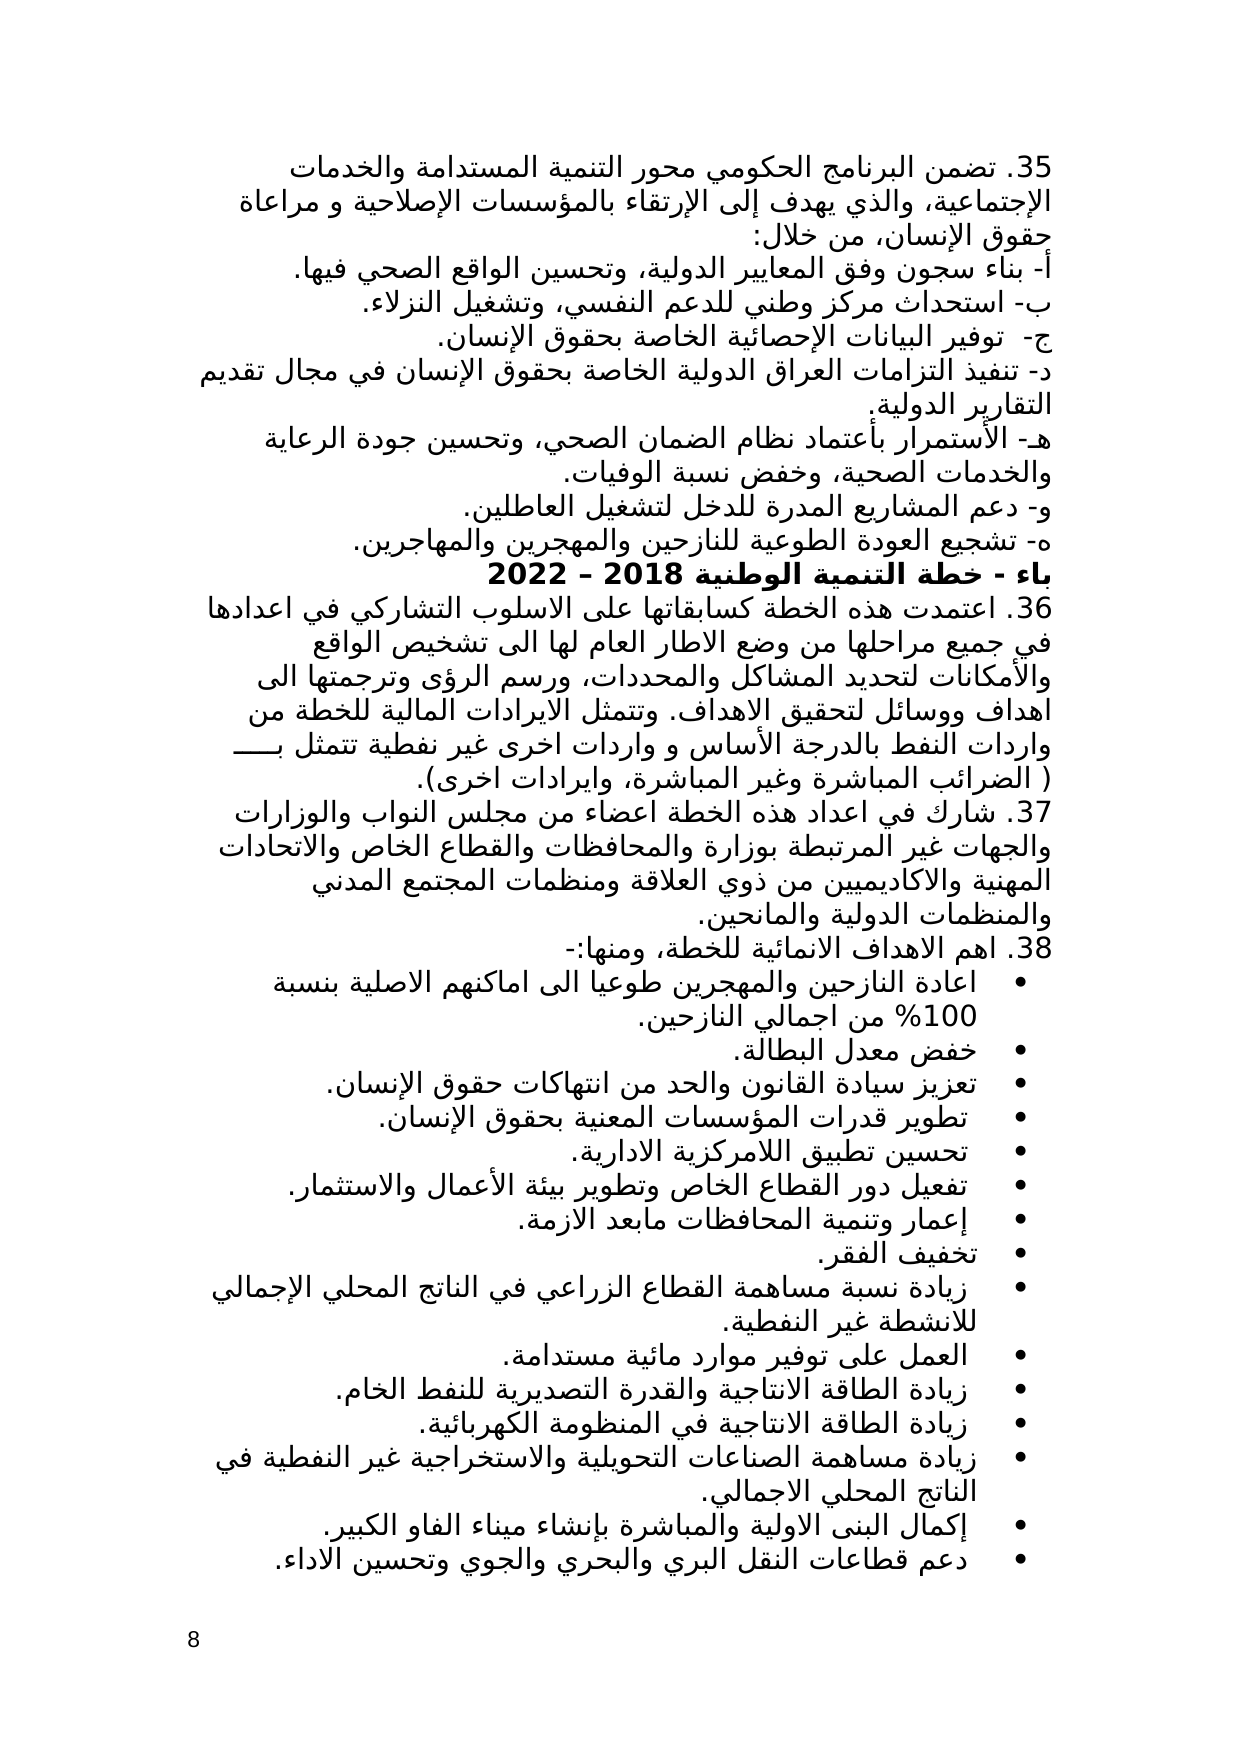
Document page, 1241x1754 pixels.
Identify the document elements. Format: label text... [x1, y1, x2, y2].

list 36. اعتمدت هذه الخطة كسابقاتها على الاسلوب التشاركي في اعدادها في جميع مراحلها من وضع الاطار العام لها الى تشخيص الواقع والأمكانات لتحديد المشاكل والمحددات، ورسم الرؤى وترجمتها الى اهداف ووسائل لتحقيق الاهداف. وتتمثل الايرادات المالية للخطة من واردات النفط بالدرجة الأساس و واردات اخرى غير نفطية تتمثل بـــــ ( الضرائب المباشرة وغير المباشرة، وايرادات اخرى). [187, 591, 1053, 795]
text أ- بناء سجون وفق المعايير الدولية، وتحسين الواقع الصحي فيها. [187, 252, 1053, 286]
list تعزيز سيادة القانون والحد من انتهاكات حقوق الإنسان. [187, 1067, 1016, 1101]
list خفض معدل البطالة. [187, 1033, 1016, 1067]
text د- تنفيذ التزامات العراق الدولية الخاصة بحقوق الإنسان في مجال تقديم التقارير الدولية. [187, 354, 1053, 422]
list 38. اهم الاهداف الانمائية للخطة، ومنها:- [187, 931, 1053, 965]
list تفعيل دور القطاع الخاص وتطوير بيئة الأعمال والاستثمار. [187, 1169, 1016, 1203]
text ج- توفير البيانات الإحصائية الخاصة بحقوق الإنسان. [187, 320, 1053, 354]
list إكمال البنى الاولية والمباشرة بإنشاء ميناء الفاو الكبير. [187, 1508, 1016, 1542]
list زيادة نسبة مساهمة القطاع الزراعي في الناتج المحلي الإجمالي للانشطة غير النفطية. [187, 1271, 1016, 1338]
list تحسين تطبيق اللامركزية الادارية. [187, 1135, 1016, 1169]
list زيادة الطاقة الانتاجية في المنظومة الكهربائية. [187, 1406, 1016, 1440]
list إعمار وتنمية المحافظات مابعد الازمة. [187, 1203, 1016, 1237]
text هـ- الأستمرار بأعتماد نظام الضمان الصحي، وتحسين جودة الرعاية والخدمات الصحية، وخفض نسبة الوفيات. [187, 422, 1053, 489]
list باء - خطة التنمية الوطنية 2018 – 2022 [187, 557, 1053, 591]
text و- دعم المشاريع المدرة للدخل لتشغيل العاطلين. [187, 489, 1053, 523]
list اعادة النازحين والمهجرين طوعيا الى اماكنهم الاصلية بنسبة 100% من اجمالي النازحين. [187, 965, 1016, 1033]
list 37. شارك في اعداد هذه الخطة اعضاء من مجلس النواب والوزارات والجهات غير المرتبطة بوزارة والمحافظات والقطاع الخاص والاتحادات المهنية والاكاديميين من ذوي العلاقة ومنظمات المجتمع المدني والمنظمات الدولية والمانحين. [187, 795, 1053, 931]
text ب- استحداث مركز وطني للدعم النفسي، وتشغيل النزلاء. [187, 286, 1053, 320]
list تخفيف الفقر. [187, 1237, 1016, 1271]
list دعم قطاعات النقل البري والبحري والجوي وتحسين الاداء. [187, 1542, 1016, 1576]
list العمل على توفير موارد مائية مستدامة. [187, 1338, 1016, 1372]
text 35. تضمن البرنامج الحكومي محور التنمية المستدامة والخدمات الإجتماعية، والذي يهدف إلى الإرتقاء بالمؤسسات الإصلاحية و مراعاة حقوق الإنسان، من خلال: [187, 150, 1053, 252]
list زيادة الطاقة الانتاجية والقدرة التصديرية للنفط الخام. [187, 1372, 1016, 1406]
list زيادة مساهمة الصناعات التحويلية والاستخراجية غير النفطية في الناتج المحلي الاجمالي. [187, 1440, 1016, 1508]
list تطوير قدرات المؤسسات المعنية بحقوق الإنسان. [187, 1101, 1016, 1135]
text ه- تشجيع العودة الطوعية للنازحين والمهجرين والمهاجرين. [187, 523, 1053, 557]
